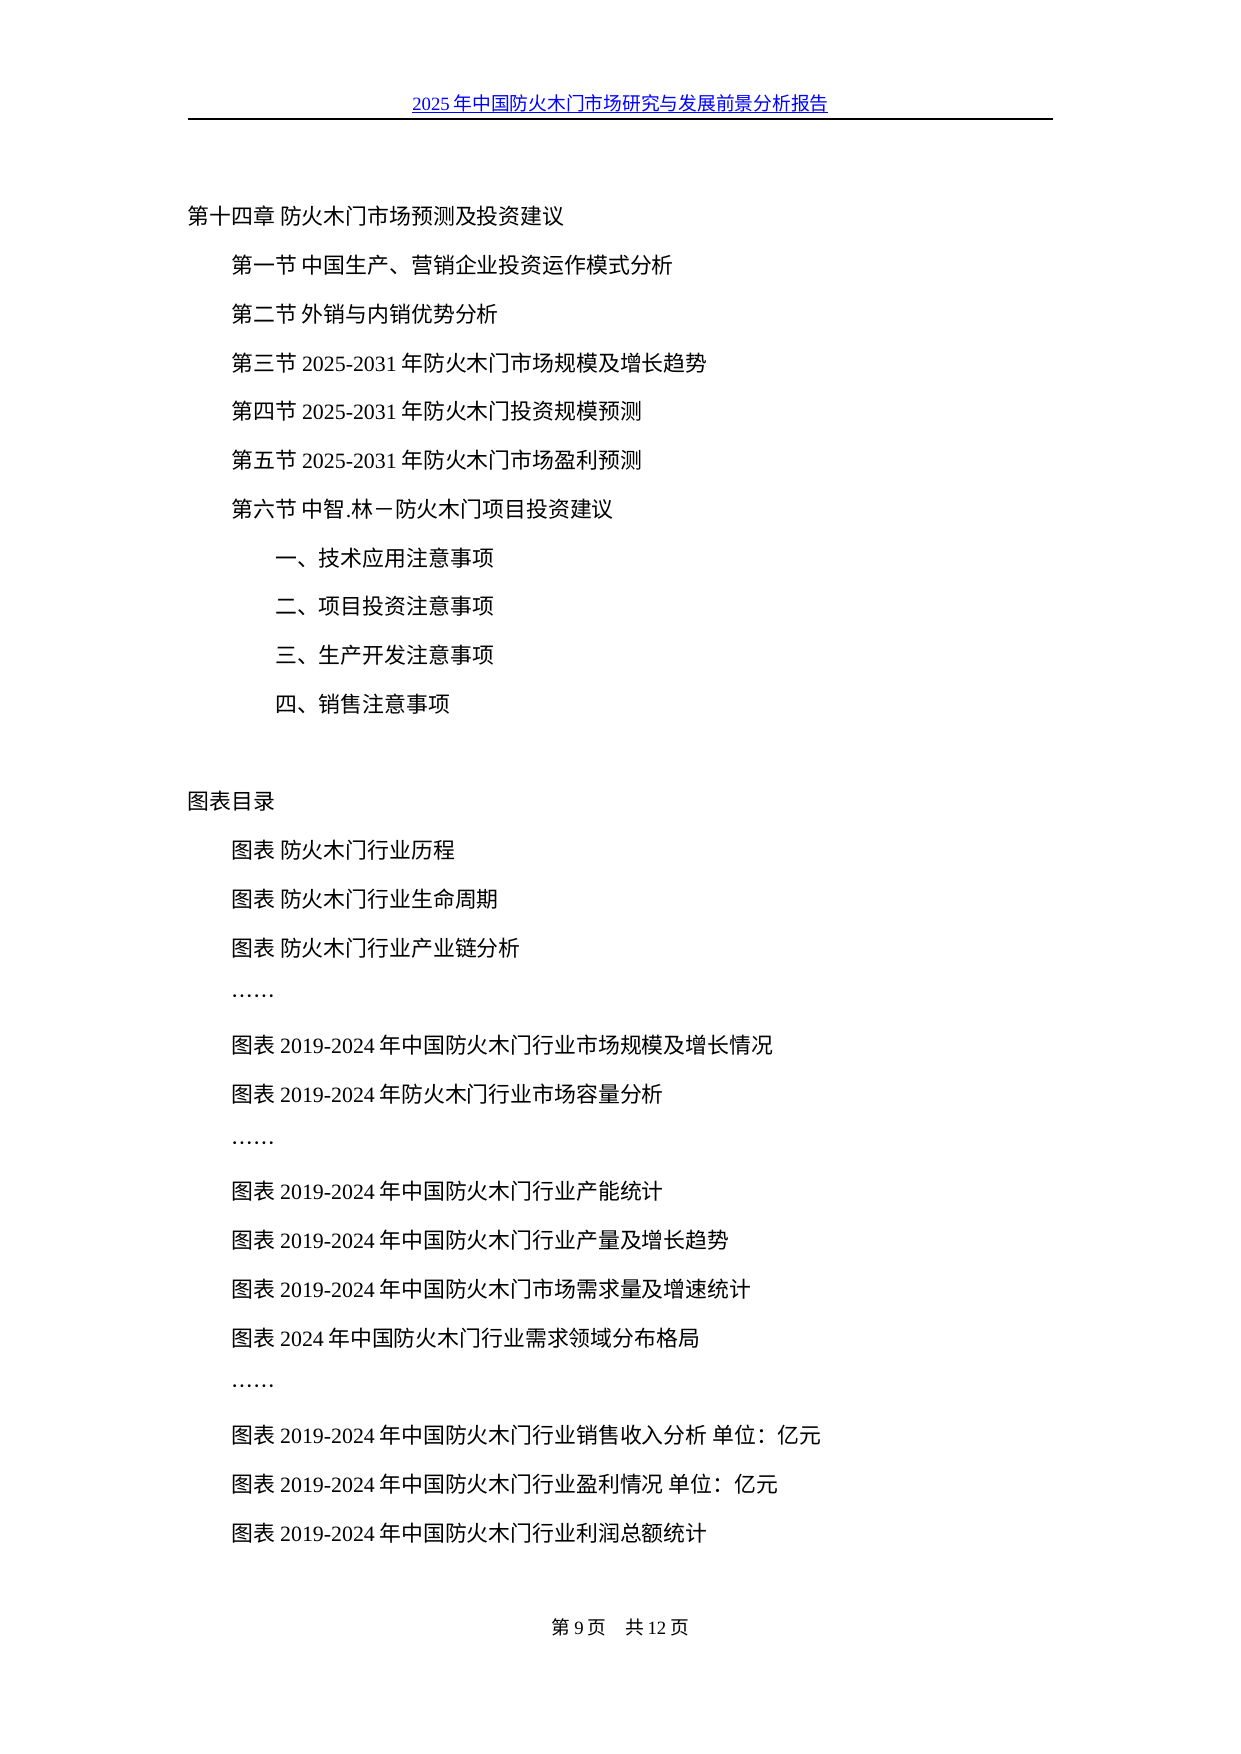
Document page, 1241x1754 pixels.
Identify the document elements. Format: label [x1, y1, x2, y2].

text [187, 150, 1053, 1548]
